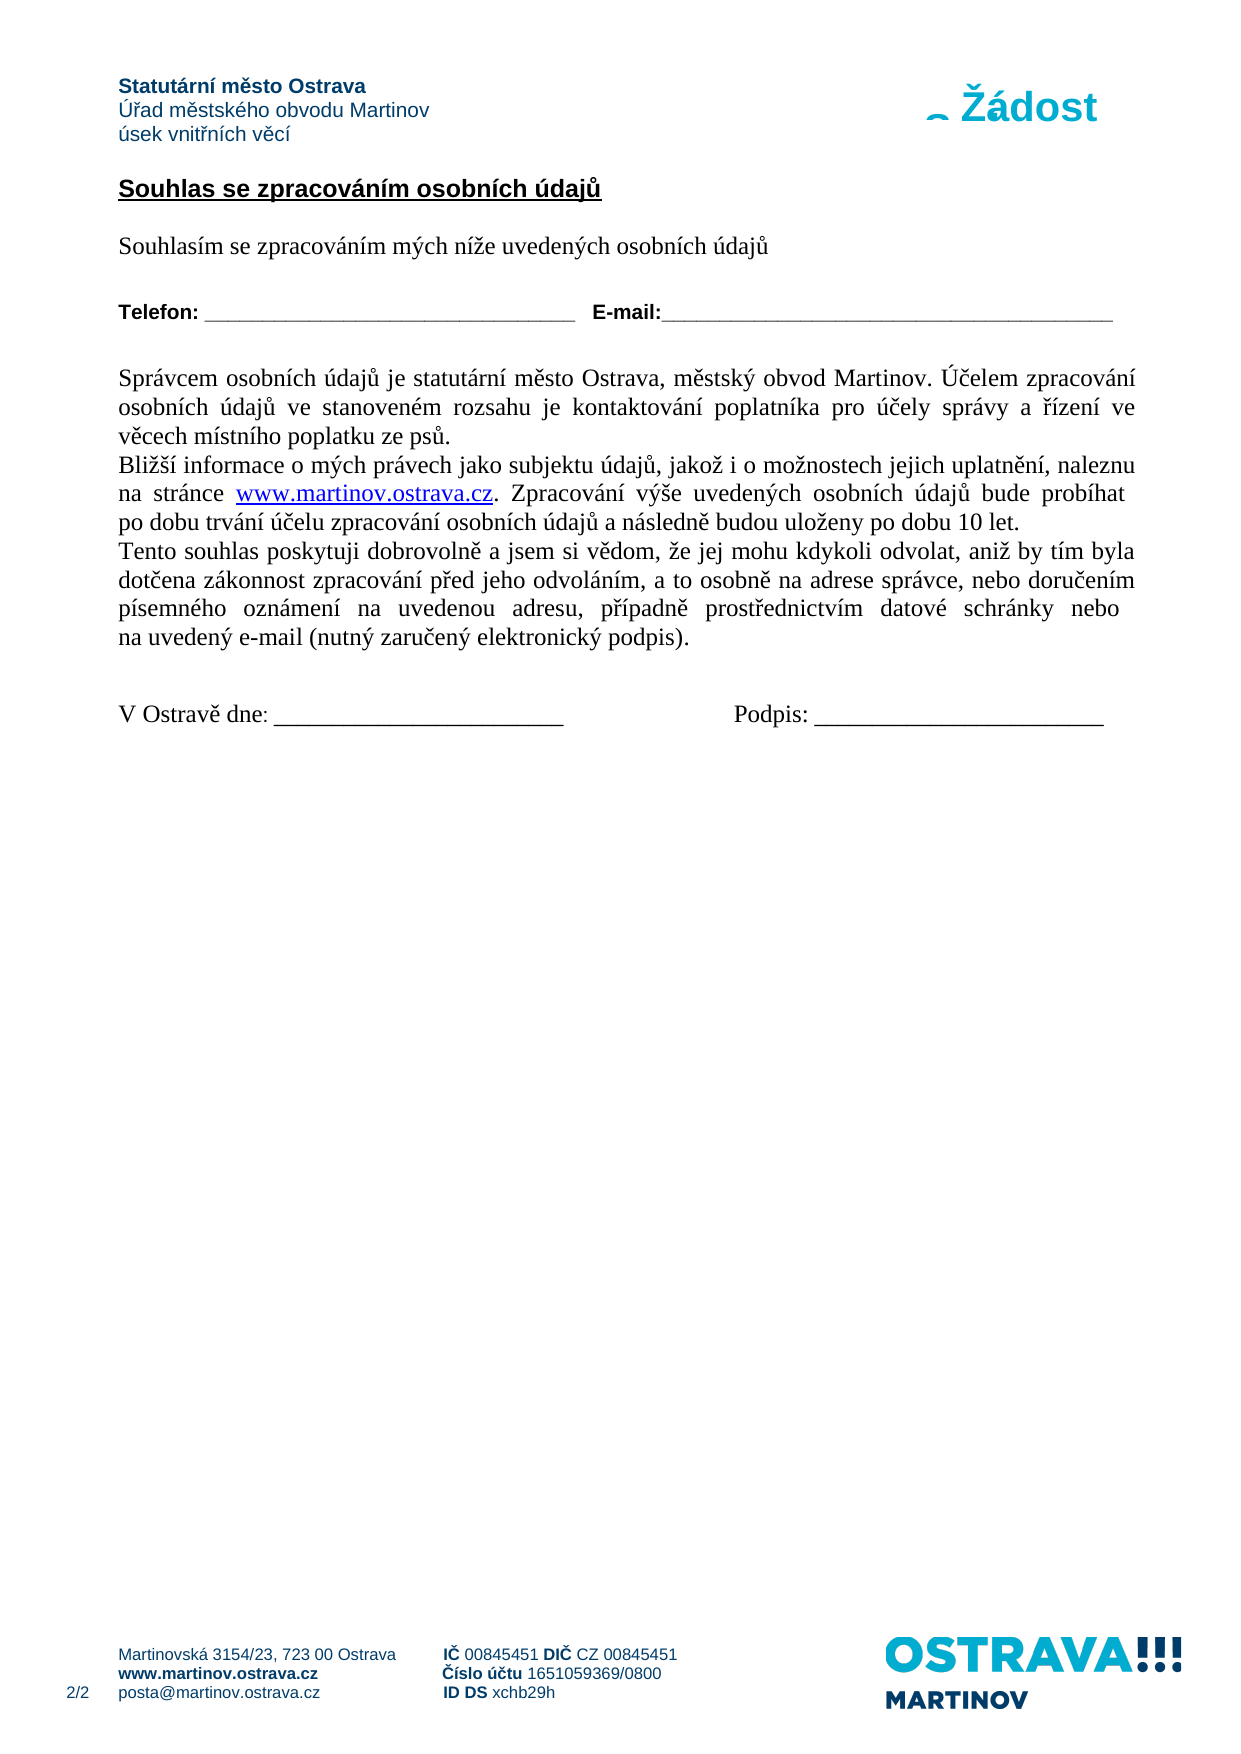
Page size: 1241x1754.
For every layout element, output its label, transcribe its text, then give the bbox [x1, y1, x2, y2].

text Tento souhlas poskytuji dobrovolně a jsem si vědom, že jej mohu kdykoli odvolat, aniž by tím byla dotčena zákonnost zpracování před jeho odvoláním, a to osobně na adrese správce, nebo doručením písemného oznámení na uvedenou adresu, případně prostřednictvím datové schránky nebo na uvedený e-mail (nutný zaručený elektronický podpis). [118, 536, 1137, 651]
text Souhlasím se zpracováním mých níže uvedených osobních údajů [118, 231, 1137, 259]
picture [886, 1637, 1182, 1709]
text Souhlas se zpracováním osobních údajů [118, 174, 1137, 203]
text Správcem osobních údajů je statutární město Ostrava, městský obvod Martinov. Účelem zpracování osobních údajů ve stanoveném rozsahu je kontaktování poplatníka pro účely správy a řízení ve věcech místního poplatku ze psů. [118, 363, 1137, 450]
text Telefon: ________________________________ E-mail:_______________________________________ [118, 299, 1137, 323]
text V Ostravě dne: _________________________ Podpis: _________________________ [118, 699, 1137, 728]
text Bližší informace o mých právech jako subjektu údajů, jakož i o možnostech jejich uplatnění, naleznu na stránce www.martinov.ostrava.cz. Zpracování výše uvedených osobních údajů bude probíhat po dobu trvání účelu zpracování osobních údajů a následně budou uloženy po dobu 10 let. [118, 450, 1137, 536]
